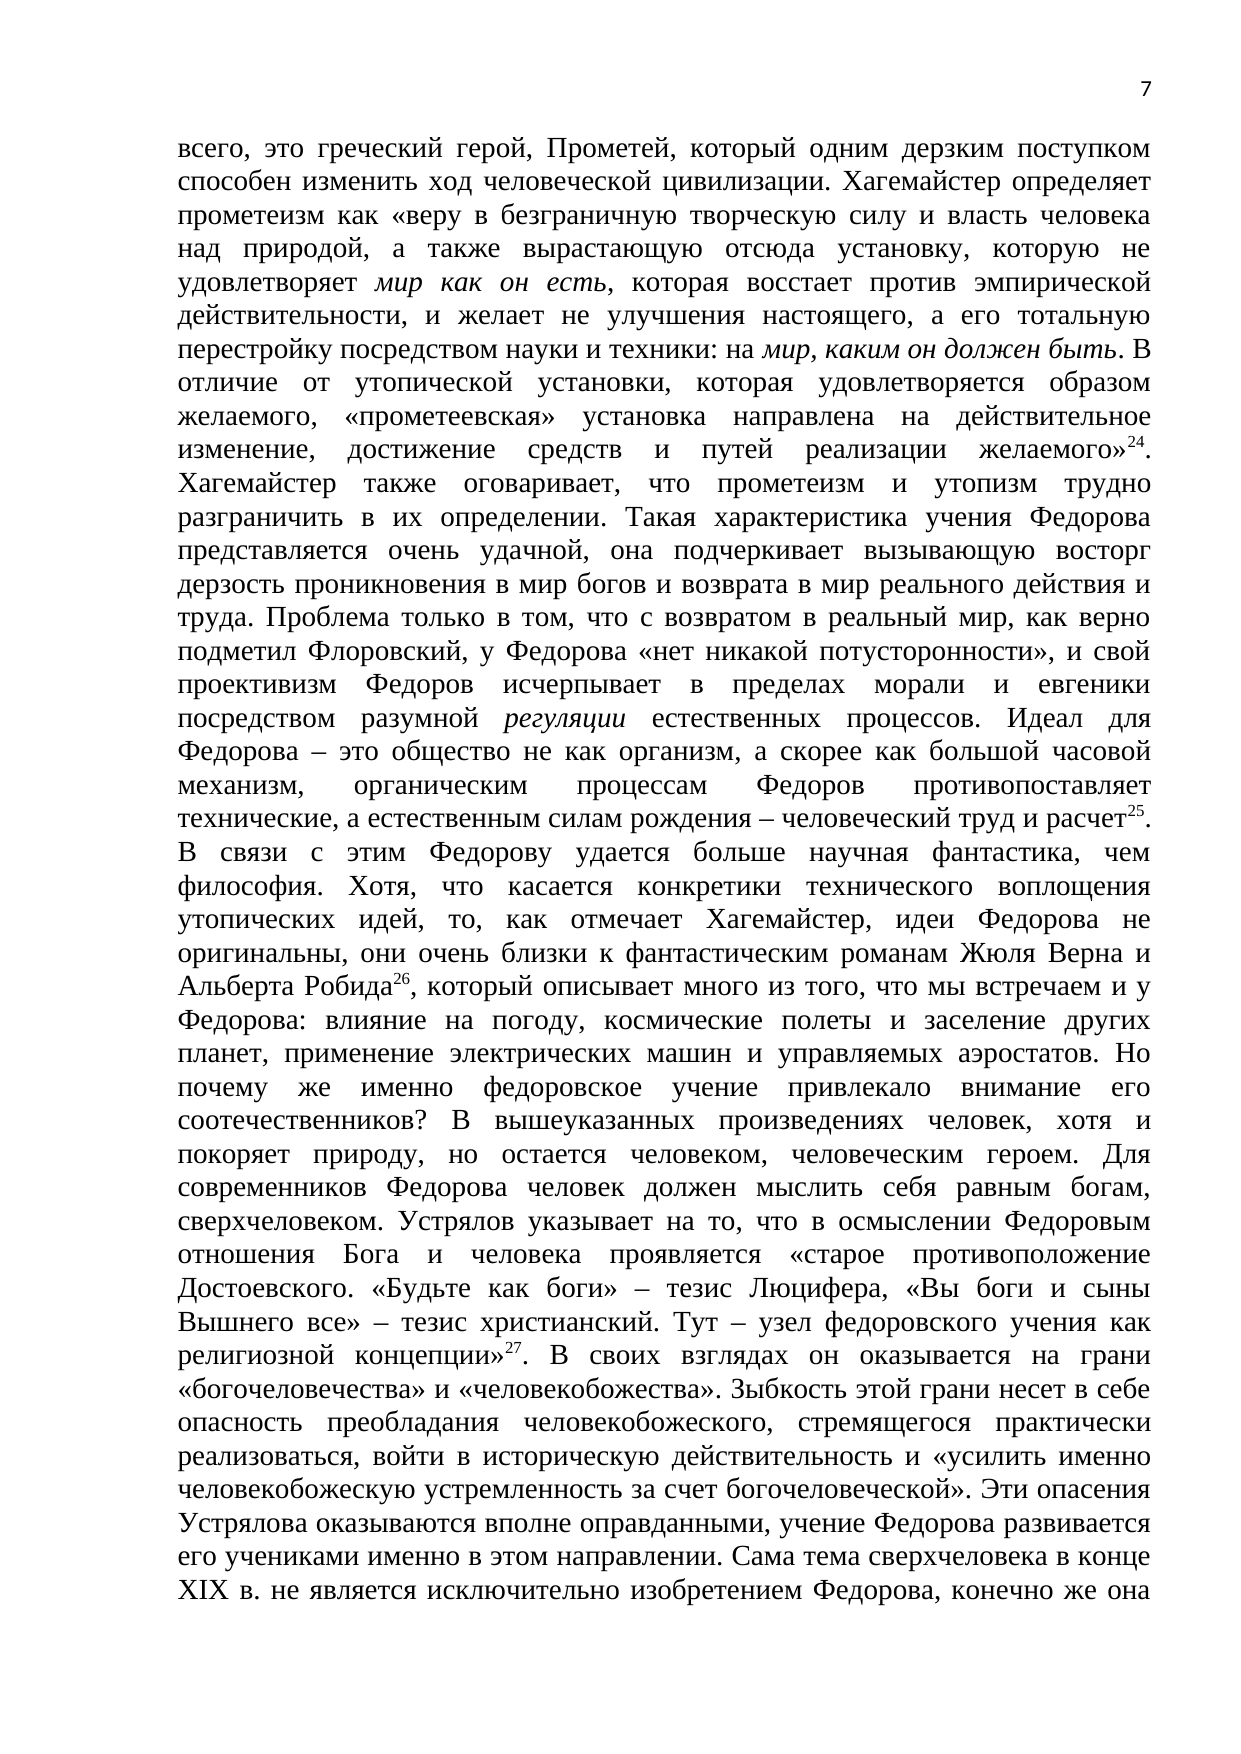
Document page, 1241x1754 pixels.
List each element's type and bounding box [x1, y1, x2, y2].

text [177, 130, 1152, 1606]
